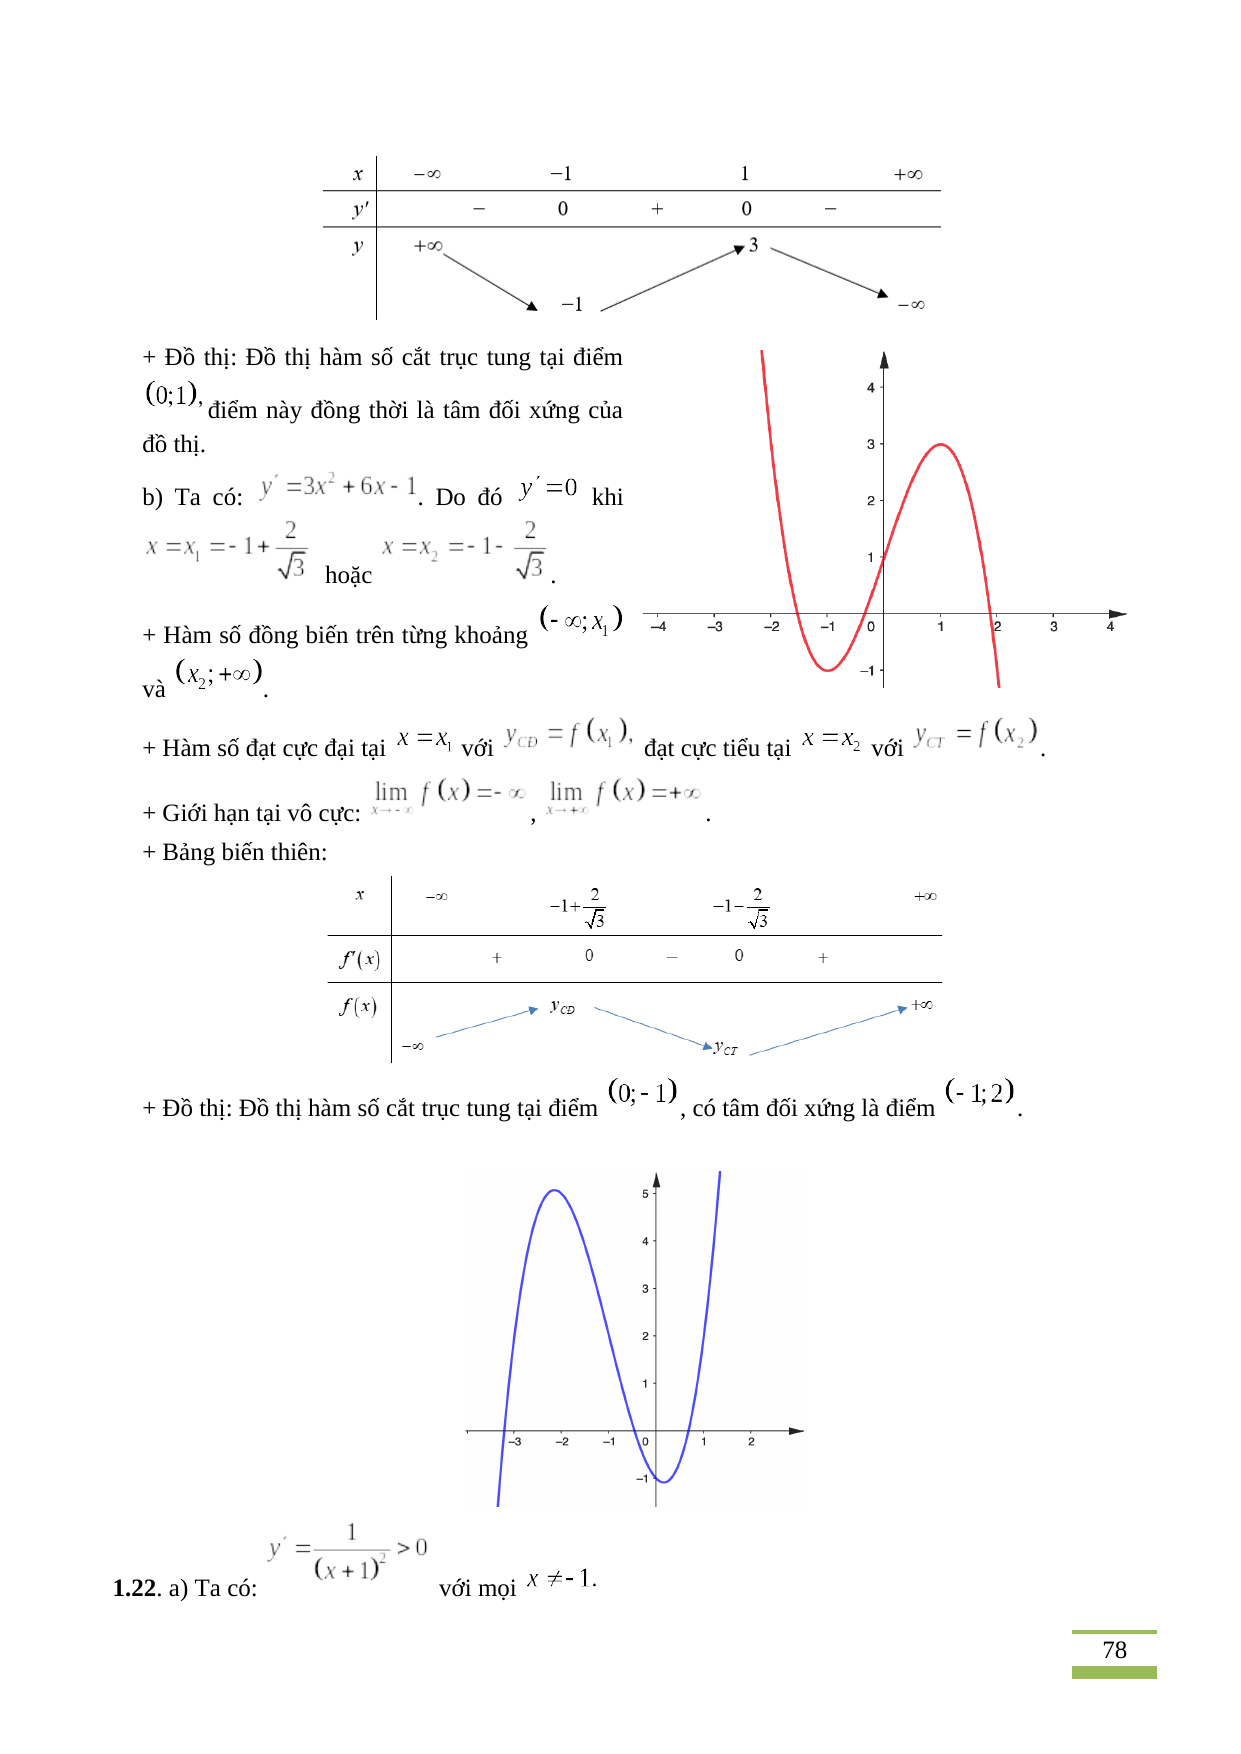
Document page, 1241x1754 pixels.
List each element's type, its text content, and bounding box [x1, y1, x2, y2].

text + Bảng biến thiên: [142, 837, 1128, 866]
text 1.22. a) Ta có: với mọi [112, 1517, 1128, 1602]
picture [465, 1171, 805, 1507]
picture [642, 350, 1128, 688]
text + Đồ thị: Đồ thị hàm số cắt trục tung tại điểm , có tâm đối xứng là điểm . [142, 1073, 1128, 1122]
text + Giới hạn tại vô cực: , . [142, 773, 1128, 826]
picture [322, 150, 947, 332]
text + Hàm số đồng biến trên từng khoảng và . [142, 600, 1128, 702]
picture [327, 876, 943, 1063]
text + Hàm số đạt cực đại tại với đạt cực tiểu tại với . [142, 713, 1128, 762]
text + Đồ thị: Đồ thị hàm số cắt trục tung tại điểm điểm này đồng thời là tâm đối xứng của đồ thị. [142, 342, 1128, 457]
text b) Ta có: . Do đó khi hoặc . [142, 468, 642, 589]
